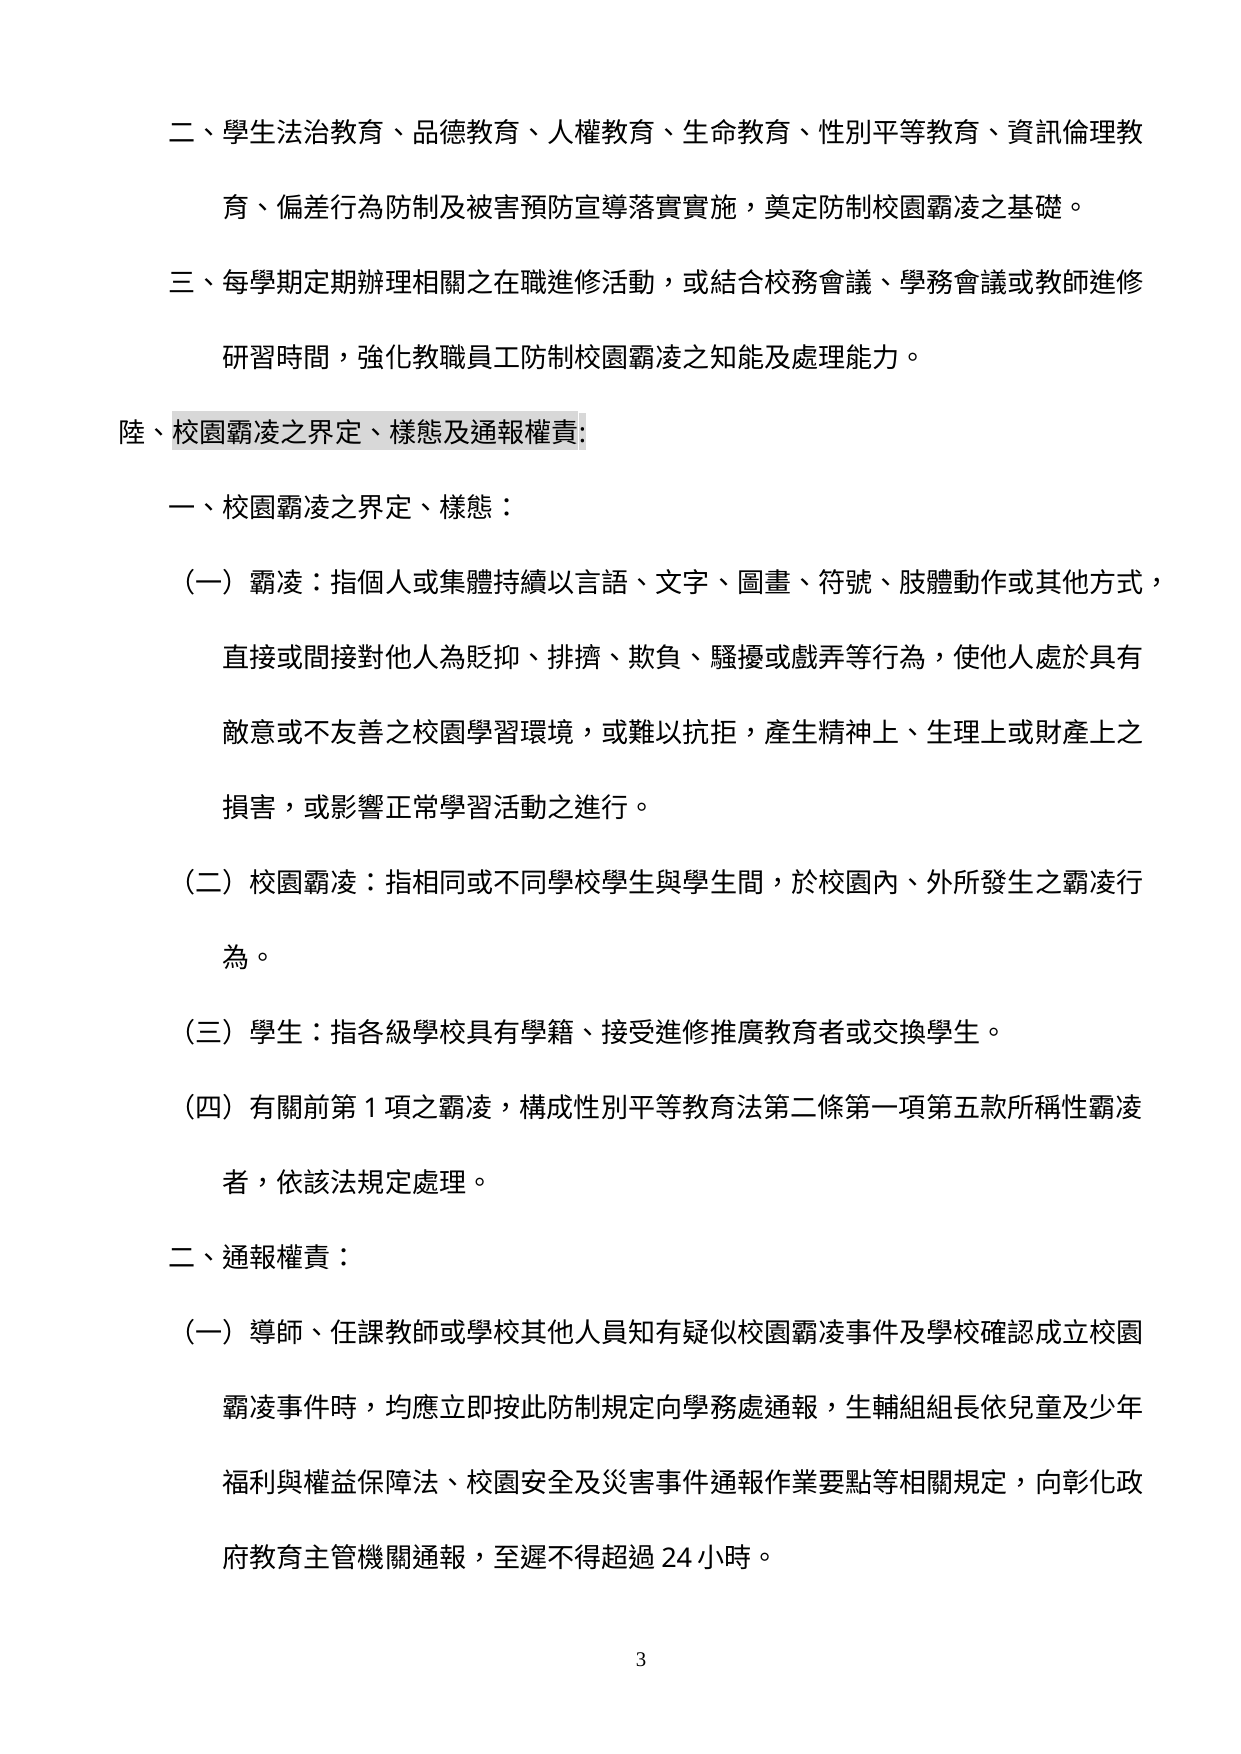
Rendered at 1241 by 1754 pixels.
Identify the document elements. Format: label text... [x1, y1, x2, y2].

text 二、通報權責： [168, 1218, 1163, 1293]
text 一、校園霸凌之界定、樣態： [168, 468, 1163, 543]
text （二）校園霸凌：指相同或不同學校學生與學生間，於校園內、外所發生之霸凌行為。 [168, 843, 1163, 993]
text （四）有關前第1項之霸凌，構成性別平等教育法第二條第一項第五款所稱性霸凌者，依該法規定處理。 [168, 1068, 1163, 1218]
text 二、學生法治教育、品德教育、人權教育、生命教育、性別平等教育、資訊倫理教育、偏差行為防制及被害預防宣導落實實施，奠定防制校園霸凌之基礎。 [168, 93, 1163, 243]
text 陸、校園霸凌之界定、樣態及通報權責: [118, 393, 1163, 468]
text 三、每學期定期辦理相關之在職進修活動，或結合校務會議、學務會議或教師進修研習時間，強化教職員工防制校園霸凌之知能及處理能力。 [168, 243, 1163, 393]
text （三）學生：指各級學校具有學籍、接受進修推廣教育者或交換學生。 [168, 993, 1163, 1068]
text （一）霸凌：指個人或集體持續以言語、文字、圖畫、符號、肢體動作或其他方式，直接或間接對他人為貶抑、排擠、欺負、騷擾或戲弄等行為，使他人處於具有敵意或不友善之校園學習環境，或難以抗拒，產生精神上、生理上或財產上之損害，或影響正常學習活動之進行。 [168, 543, 1163, 843]
text （一）導師、任課教師或學校其他人員知有疑似校園霸凌事件及學校確認成立校園霸凌事件時，均應立即按此防制規定向學務處通報，生輔組組長依兒童及少年福利與權益保障法、校園安全及災害事件通報作業要點等相關規定，向彰化政府教育主管機關通報，至遲不得超過24小時。 [168, 1293, 1163, 1593]
